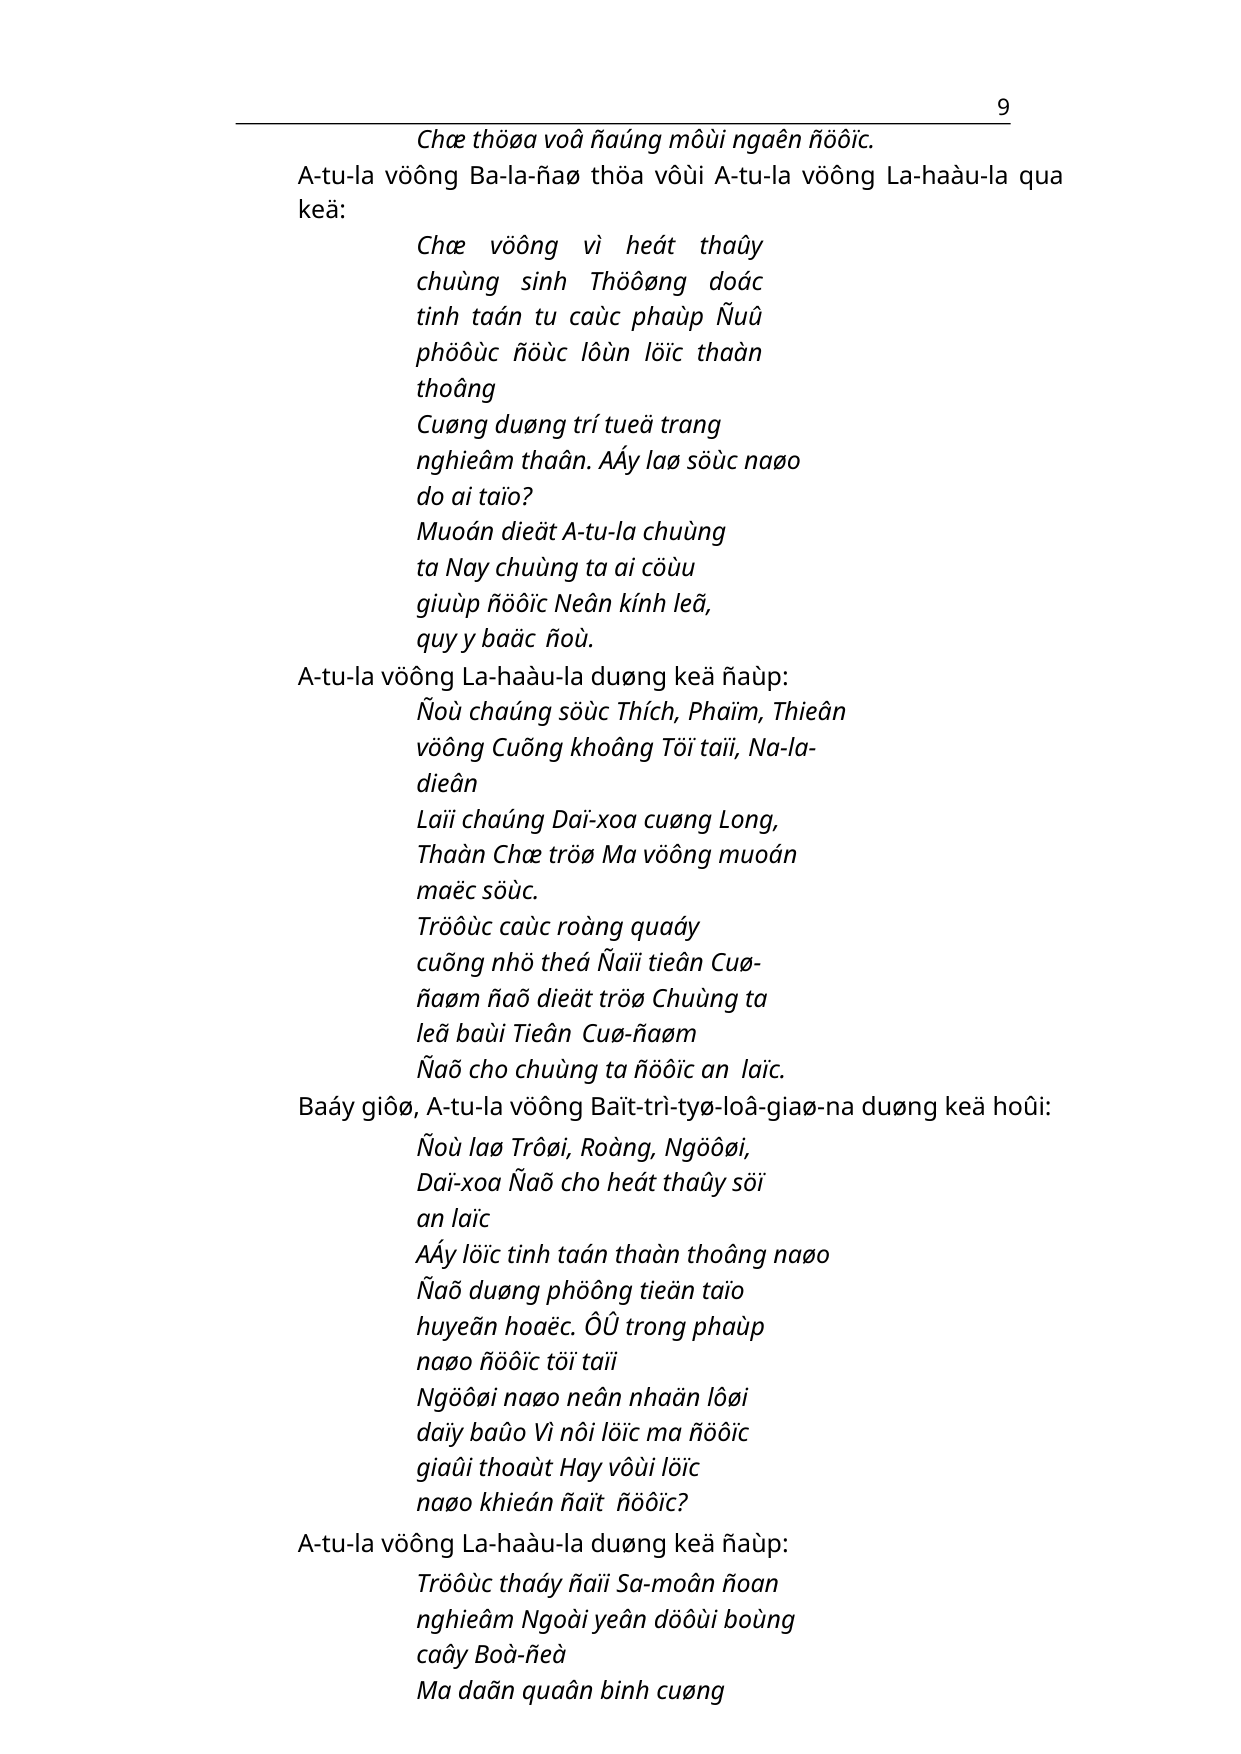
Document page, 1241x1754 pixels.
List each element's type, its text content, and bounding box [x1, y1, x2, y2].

text Ñaõ duøng phöông tieän taïo huyeãn hoaëc. ÔÛ trong phaùp naøo ñöôïc töï taïi [416, 1272, 806, 1378]
text Ñaõ cho chuùng ta ñöôïc an laïc. [416, 1052, 1065, 1086]
text Laïi chaúng Daï-xoa cuøng Long, Thaàn Chæ tröø Ma vöông muoán maëc söùc. [416, 801, 806, 907]
text A-tu-la vöông La-haàu-la duøng keä ñaùp: [298, 658, 1065, 692]
text Ñoù laø Trôøi, Roàng, Ngöôøi, Daï-xoa Ñaõ cho heát thaûy söï an laïc [416, 1129, 780, 1235]
text Muoán dieät A-tu-la chuùng ta Nay chuùng ta ai cöùu giuùp ñöôïc Neân kính leã, quy y baäc ñoù. [416, 514, 733, 655]
text Cuøng duøng trí tueä trang nghieâm thaân. AÁy laø söùc naøo do ai taïo? [416, 407, 806, 512]
text Baáy giôø, A-tu-la vöông Baït-trì-tyø-loâ-giaø-na duøng keä hoûi: [298, 1089, 1065, 1123]
text AÁy löïc tinh taán thaàn thoâng naøo [416, 1236, 1065, 1270]
text A-tu-la vöông La-haàu-la duøng keä ñaùp: [298, 1526, 1065, 1559]
text Chæ vöông vì heát thaûy chuùng sinh Thöôøng doác tinh taán tu caùc phaùp Ñuû phöôùc ñöùc lôùn löïc thaàn thoâng [416, 227, 763, 404]
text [416, 1673, 760, 1707]
text Ngöôøi naøo neân nhaän lôøi daïy baûo Vì nôi löïc ma ñöôïc giaûi thoaùt Hay vôùi löïc naøo khieán ñaït ñöôïc? [416, 1380, 758, 1519]
text Tröôùc caùc roàng quaáy cuõng nhö theá Ñaïi tieân Cuø-ñaøm ñaõ dieät tröø Chuùng ta leã baùi Tieân Cuø-ñaøm [416, 909, 773, 1050]
text Chæ thöøa voâ ñaúng môùi ngaên ñöôïc. [416, 123, 1065, 155]
text A-tu-la vöông Ba-la-ñaø thöa vôùi A-tu-la vöông La-haàu-la qua keä: [298, 158, 1065, 226]
text Ñoù chaúng söùc Thích, Phaïm, Thieân vöông Cuõng khoâng Töï taïi, Na-la-dieân [416, 694, 851, 799]
text Tröôùc thaáy ñaïi Sa-moân ñoan nghieâm Ngoài yeân döôùi boùng caây Boà-ñeà [416, 1566, 806, 1671]
